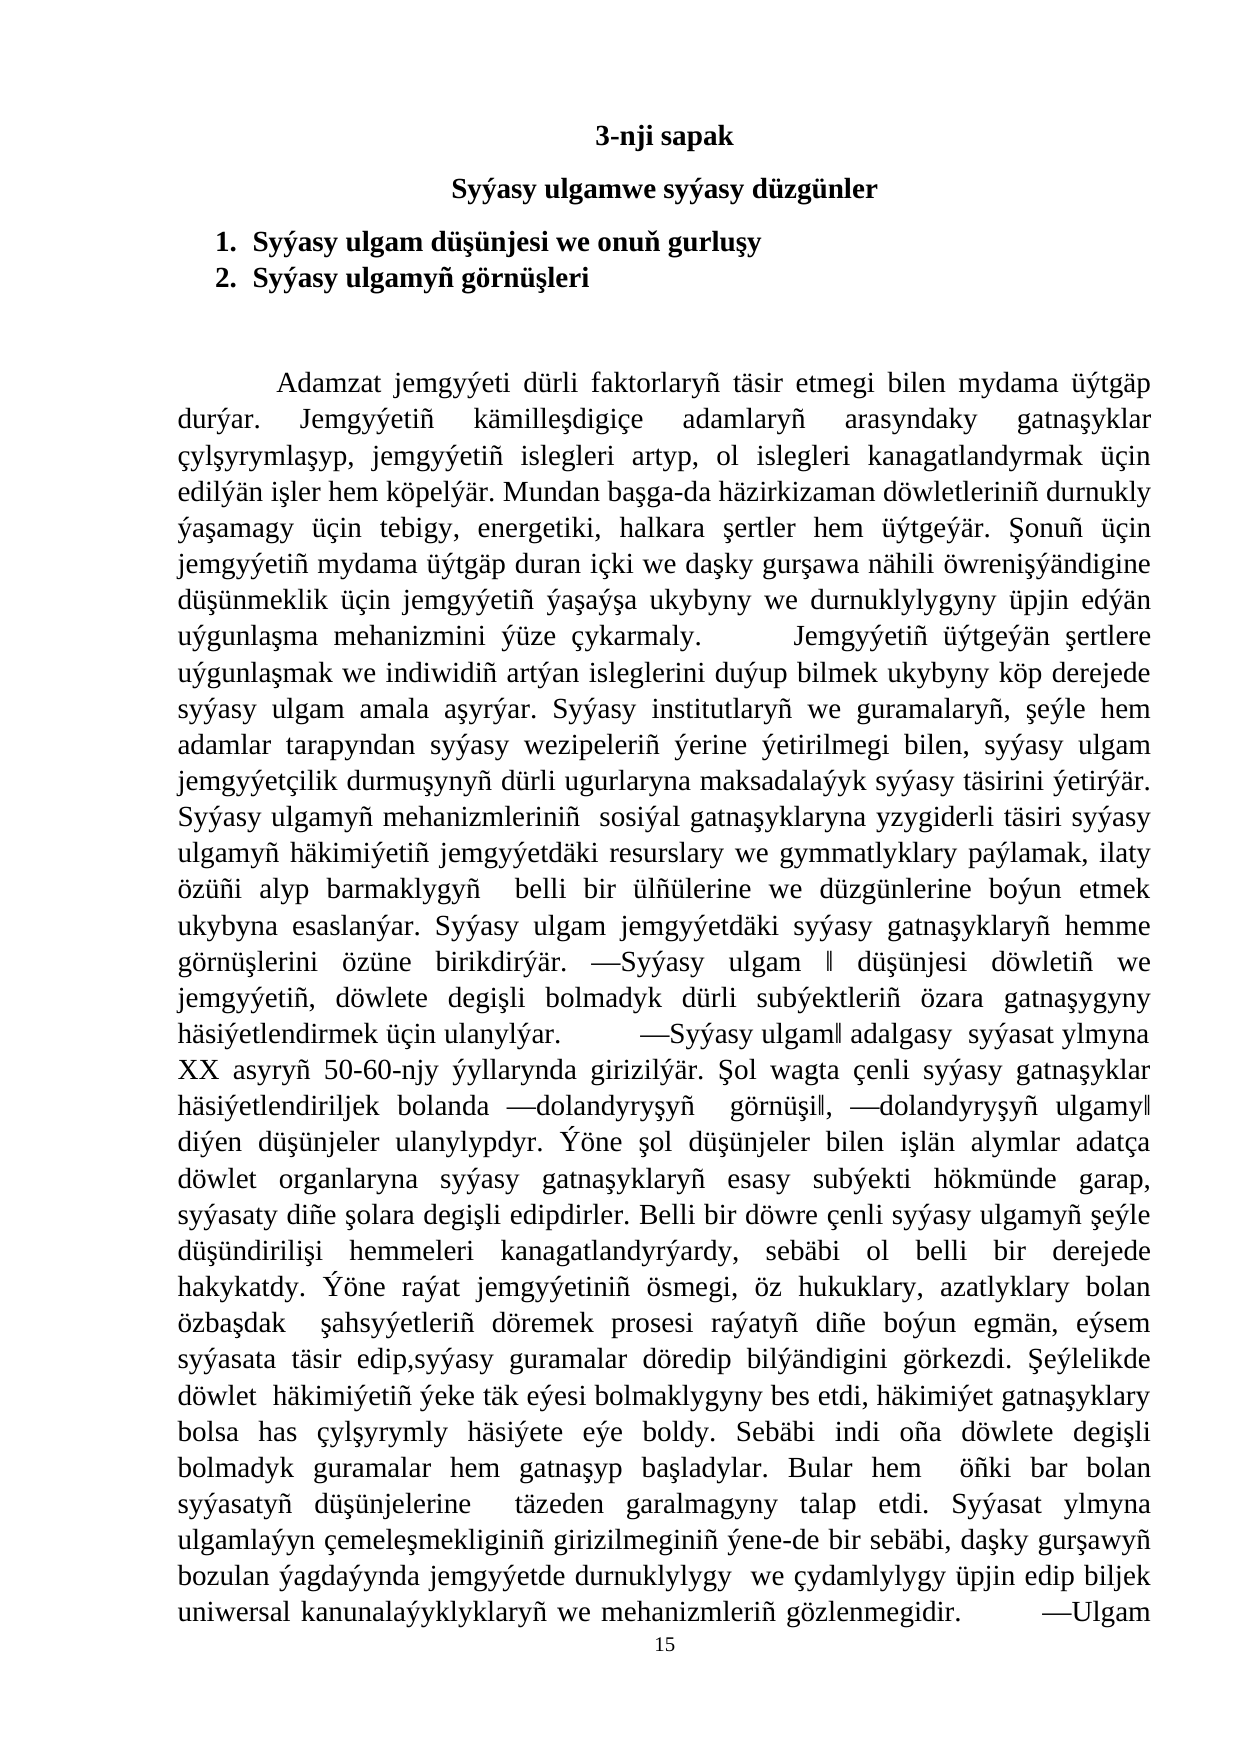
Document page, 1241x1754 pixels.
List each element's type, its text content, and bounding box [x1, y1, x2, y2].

text 3-nji sapak [177, 118, 1152, 152]
text Syýasy ulgamwe syýasy düzgünler [177, 171, 1152, 204]
list Syýasy ulgam düşünjesi we onuň gurluşy [215, 224, 1152, 257]
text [177, 366, 1152, 1628]
list Syýasy ulgamyñ görnüşleri [215, 260, 1152, 293]
